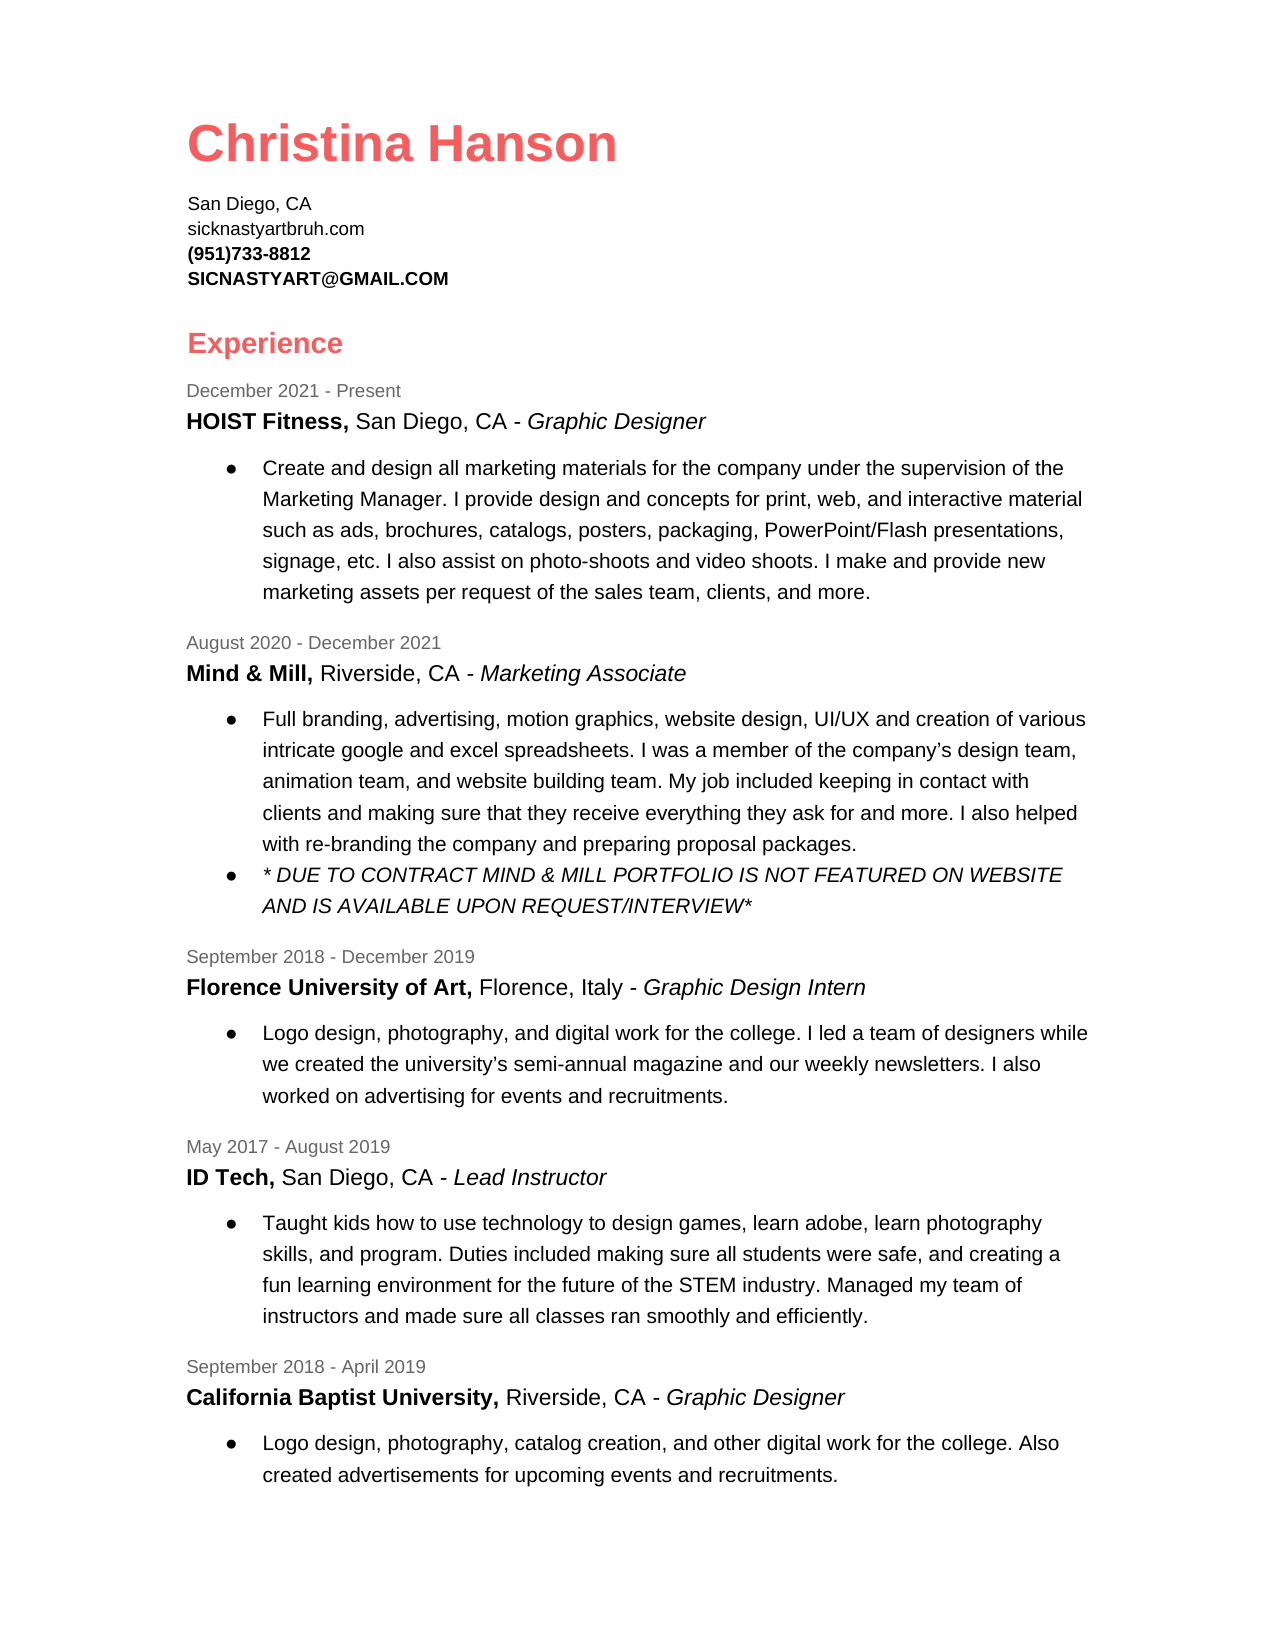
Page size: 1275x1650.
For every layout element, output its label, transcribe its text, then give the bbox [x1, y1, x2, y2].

subtitle December 2021 - Present [186, 380, 1091, 402]
list Logo design, photography, catalog creation, and other digital work for the college. Also created advertisements for upcoming events and recruitments. [225, 1431, 1091, 1486]
text SICNASTYART@GMAIL.COM [187, 268, 1087, 289]
text sicknastyartbruh.com [187, 218, 1087, 239]
list * DUE TO CONTRACT MIND & MILL PORTFOLIO IS NOT FEATURED ON WEBSITE AND IS AVAILABLE UPON REQUEST/INTERVIEW* [225, 863, 1091, 918]
list Create and design all marketing materials for the company under the supervision of the Marketing Manager. I provide design and concepts for print, web, and interactive material such as ads, brochures, catalogs, posters, packaging, PowerPoint/Flash presentations, signage, etc. I also assist on photo-shoots and video shoots. I make and provide new marketing assets per request of the sales team, clients, and more. [225, 455, 1091, 604]
text (951)733-8812 [187, 243, 1087, 264]
title Christina Hanson [187, 112, 1089, 172]
list Logo design, photography, and digital work for the college. I led a team of designers while we created the university’s semi-annual magazine and our weekly newsletters. I also worked on advertising for events and recruitments. [225, 1021, 1091, 1107]
text San Diego, CA [187, 193, 1087, 215]
subtitle August 2020 - December 2021 [186, 632, 1091, 653]
subtitle ID Tech, San Diego, CA - Lead Instructor [186, 1163, 1091, 1190]
subtitle May 2017 - August 2019 [186, 1135, 1091, 1157]
subtitle Mind & Mill, Riverside, CA - Marketing Associate [186, 660, 1091, 686]
subtitle California Baptist University, Riverside, CA - Graphic Designer [186, 1384, 1091, 1410]
subtitle Florence University of Art, Florence, Italy - Graphic Design Intern [186, 974, 1091, 1000]
subtitle HOIST Fitness, San Diego, CA - Graphic Designer [186, 408, 1091, 434]
list Full branding, advertising, motion graphics, website design, UI/UX and creation of various intricate google and excel spreadsheets. I was a member of the company’s design team, animation team, and website building team. My job included keeping in contact with clients and making sure that they receive everything they ask for and more. I also helped with re-branding the company and preparing proposal packages. [225, 707, 1091, 856]
subtitle September 2018 - April 2019 [186, 1356, 1091, 1378]
subtitle September 2018 - December 2019 [186, 946, 1091, 967]
subtitle Experience [187, 326, 1091, 359]
list Taught kids how to use technology to design games, learn adobe, learn photography skills, and program. Duties included making sure all students were safe, and creating a fun learning environment for the future of the STEM industry. Managed my team of instructors and made sure all classes ran smoothly and efficiently. [225, 1211, 1091, 1328]
